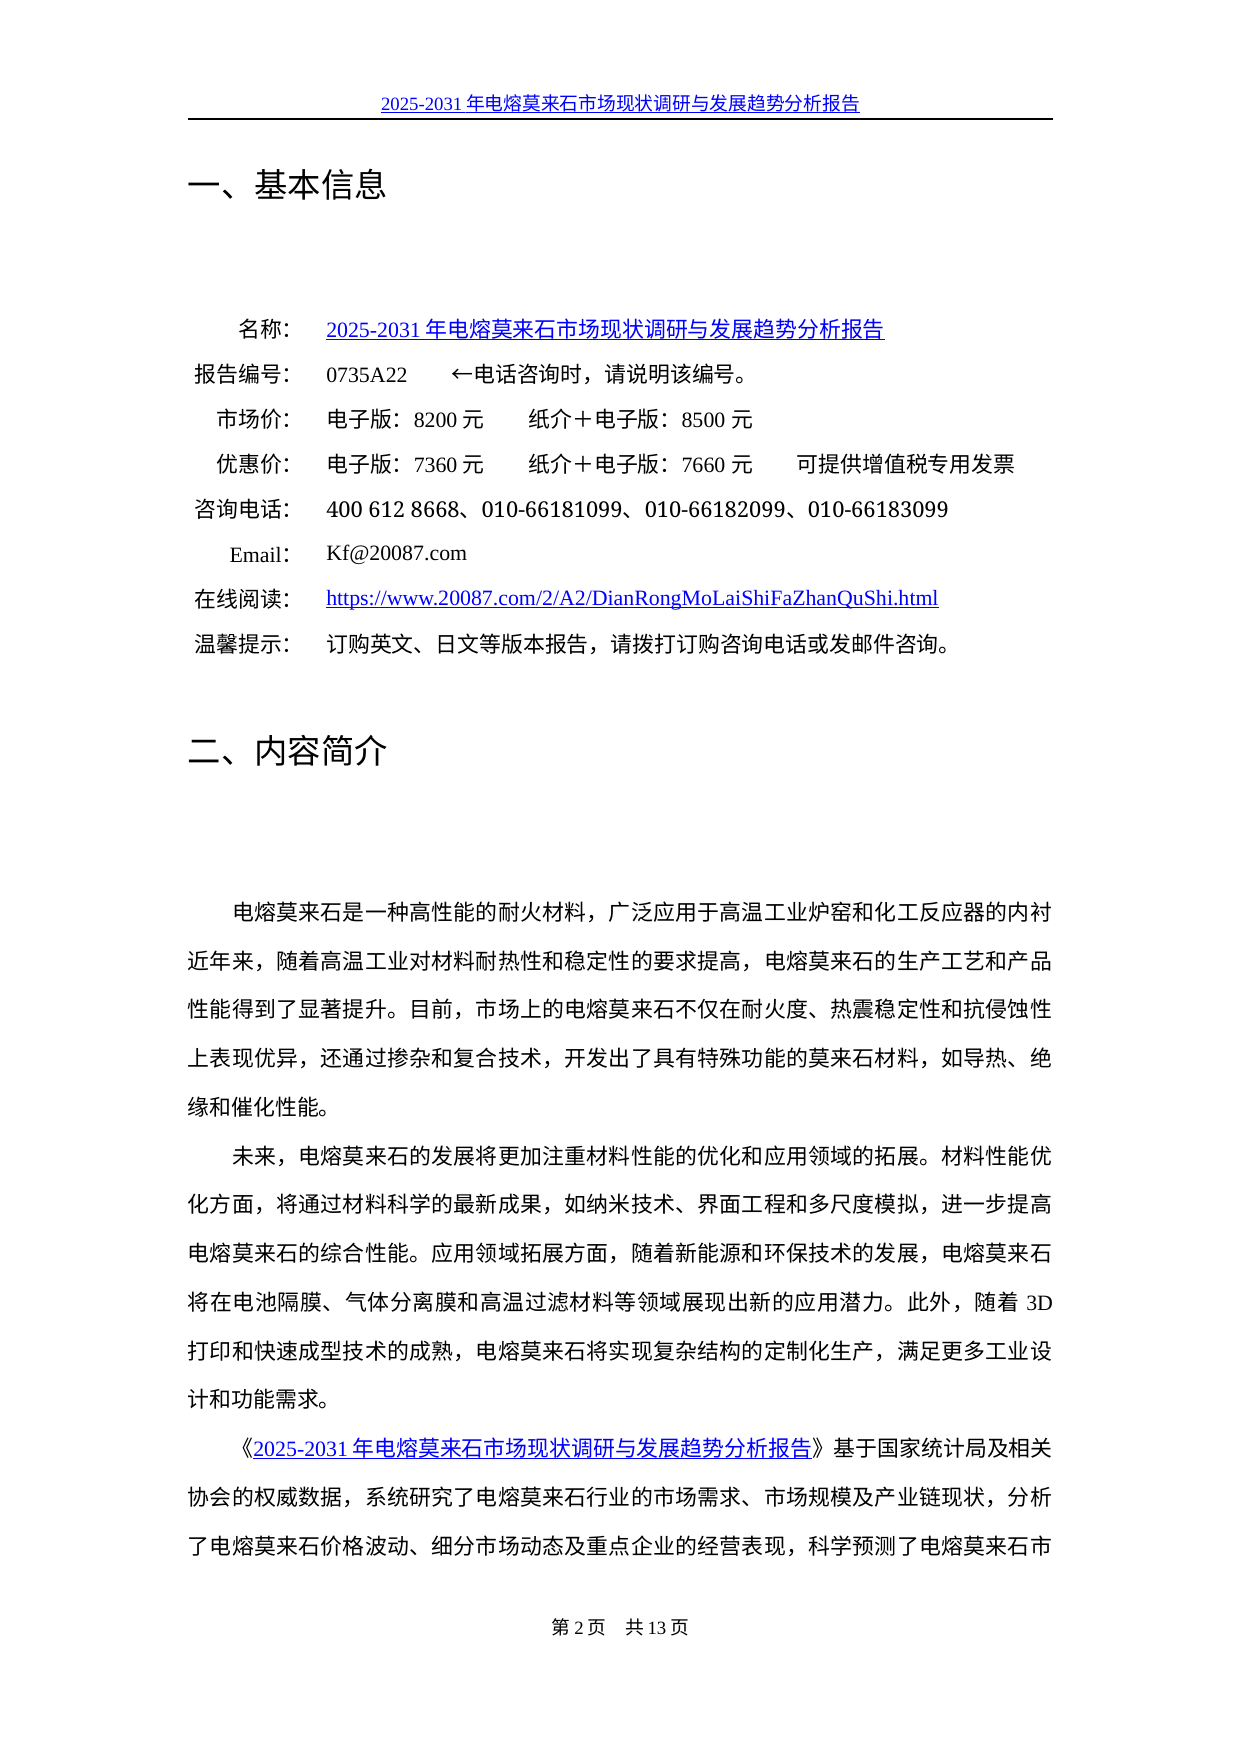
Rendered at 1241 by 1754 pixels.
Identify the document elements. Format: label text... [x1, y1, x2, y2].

table_cell 优惠价： [167, 447, 315, 492]
title 二、内容简介 [187, 717, 1053, 782]
table_header 名称： [167, 312, 315, 357]
table_cell 报告编号： [167, 357, 315, 402]
table_cell [315, 582, 1073, 627]
table_cell 订购英文、日文等版本报告，请拨打订购咨询电话或发邮件咨询。 [315, 627, 1073, 672]
table_cell 在线阅读： [167, 582, 315, 627]
title 一、基本信息 [187, 150, 1053, 215]
table_cell 市场价： [167, 402, 315, 447]
table_cell 咨询电话： [167, 492, 315, 537]
table_cell 0735A22 ←电话咨询时，请说明该编号。 [315, 357, 1073, 402]
table_cell 400 612 8668、010-66181099、010-66182099、010-66183099 [315, 492, 1073, 537]
table_cell Email： [167, 537, 315, 582]
table_cell 温馨提示： [167, 627, 315, 672]
table_header 2025-2031年电熔莫来石市场现状调研与发展趋势分析报告 [315, 312, 1073, 357]
table_cell 电子版：7360 元 纸介＋电子版：7660 元 可提供增值税专用发票 [315, 447, 1073, 492]
table_cell 电子版：8200 元 纸介＋电子版：8500 元 [315, 402, 1073, 447]
table_cell Kf@20087.com [315, 537, 1073, 582]
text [187, 894, 1053, 1561]
